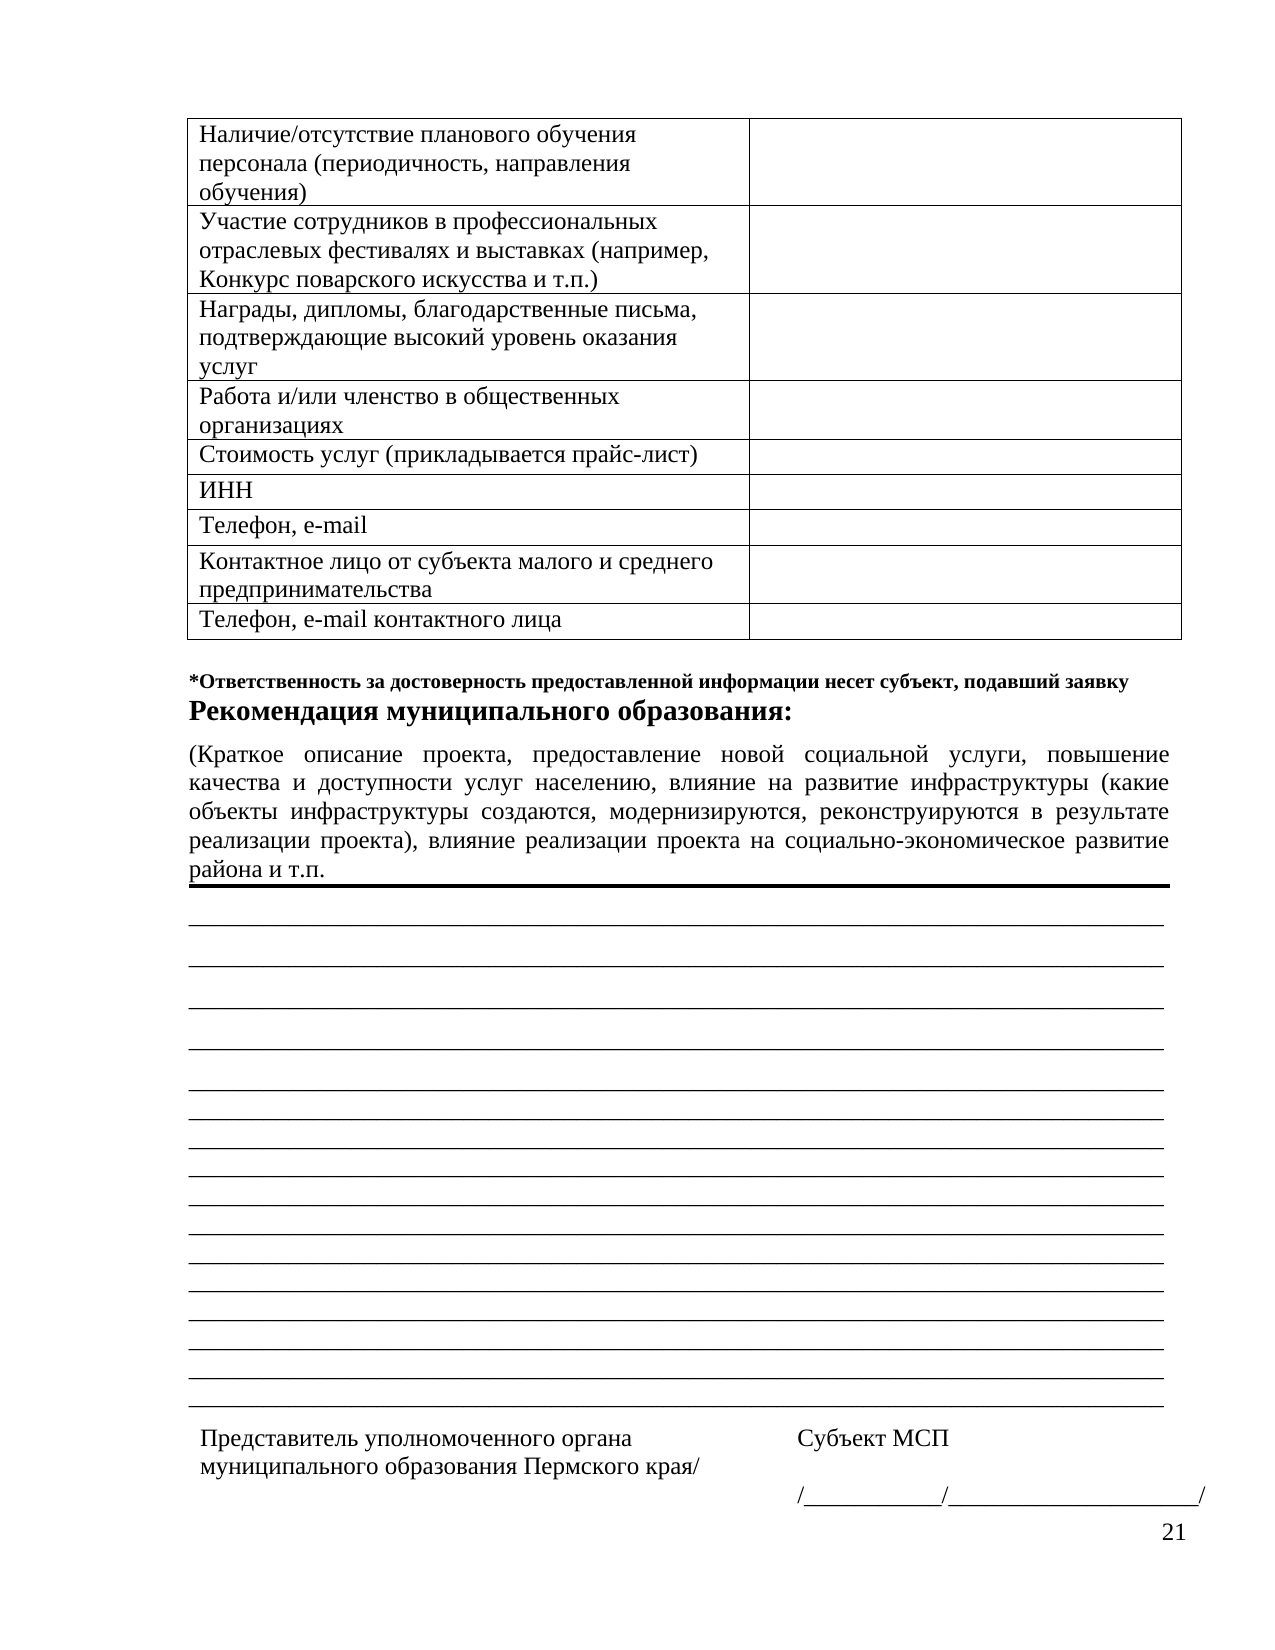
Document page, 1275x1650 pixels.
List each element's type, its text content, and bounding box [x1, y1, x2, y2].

table_cell Награды, дипломы, благодарственные письма, подтверждающие высокий уровень оказания услуг [188, 294, 749, 380]
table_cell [177, 639, 1181, 1509]
table_cell Телефон, e-mail [188, 510, 749, 545]
table_cell [750, 440, 1181, 474]
table_cell [750, 510, 1181, 545]
table_cell [750, 604, 1181, 639]
table_cell [750, 119, 1181, 205]
table_cell [750, 294, 1181, 380]
table_cell [750, 475, 1181, 509]
table_cell [750, 381, 1181, 438]
table_cell Участие сотрудников в профессиональных отраслевых фестивалях и выставках (например, Конкурс поварского искусства и т.п.) [188, 206, 749, 293]
table_cell Работа и/или членство в общественных организациях [188, 381, 749, 438]
table_cell ИНН [188, 475, 749, 509]
table_cell [750, 206, 1181, 293]
table_cell Наличие/отсутствие планового обучения персонала (периодичность, направления обучения) [188, 119, 749, 205]
table_cell [750, 546, 1181, 603]
table_cell Стоимость услуг (прикладывается прайс-лист) [188, 440, 749, 474]
table_cell Телефон, e-mail контактного лица [188, 604, 749, 639]
table_cell Контактное лицо от субъекта малого и среднего предпринимательства [188, 546, 749, 603]
